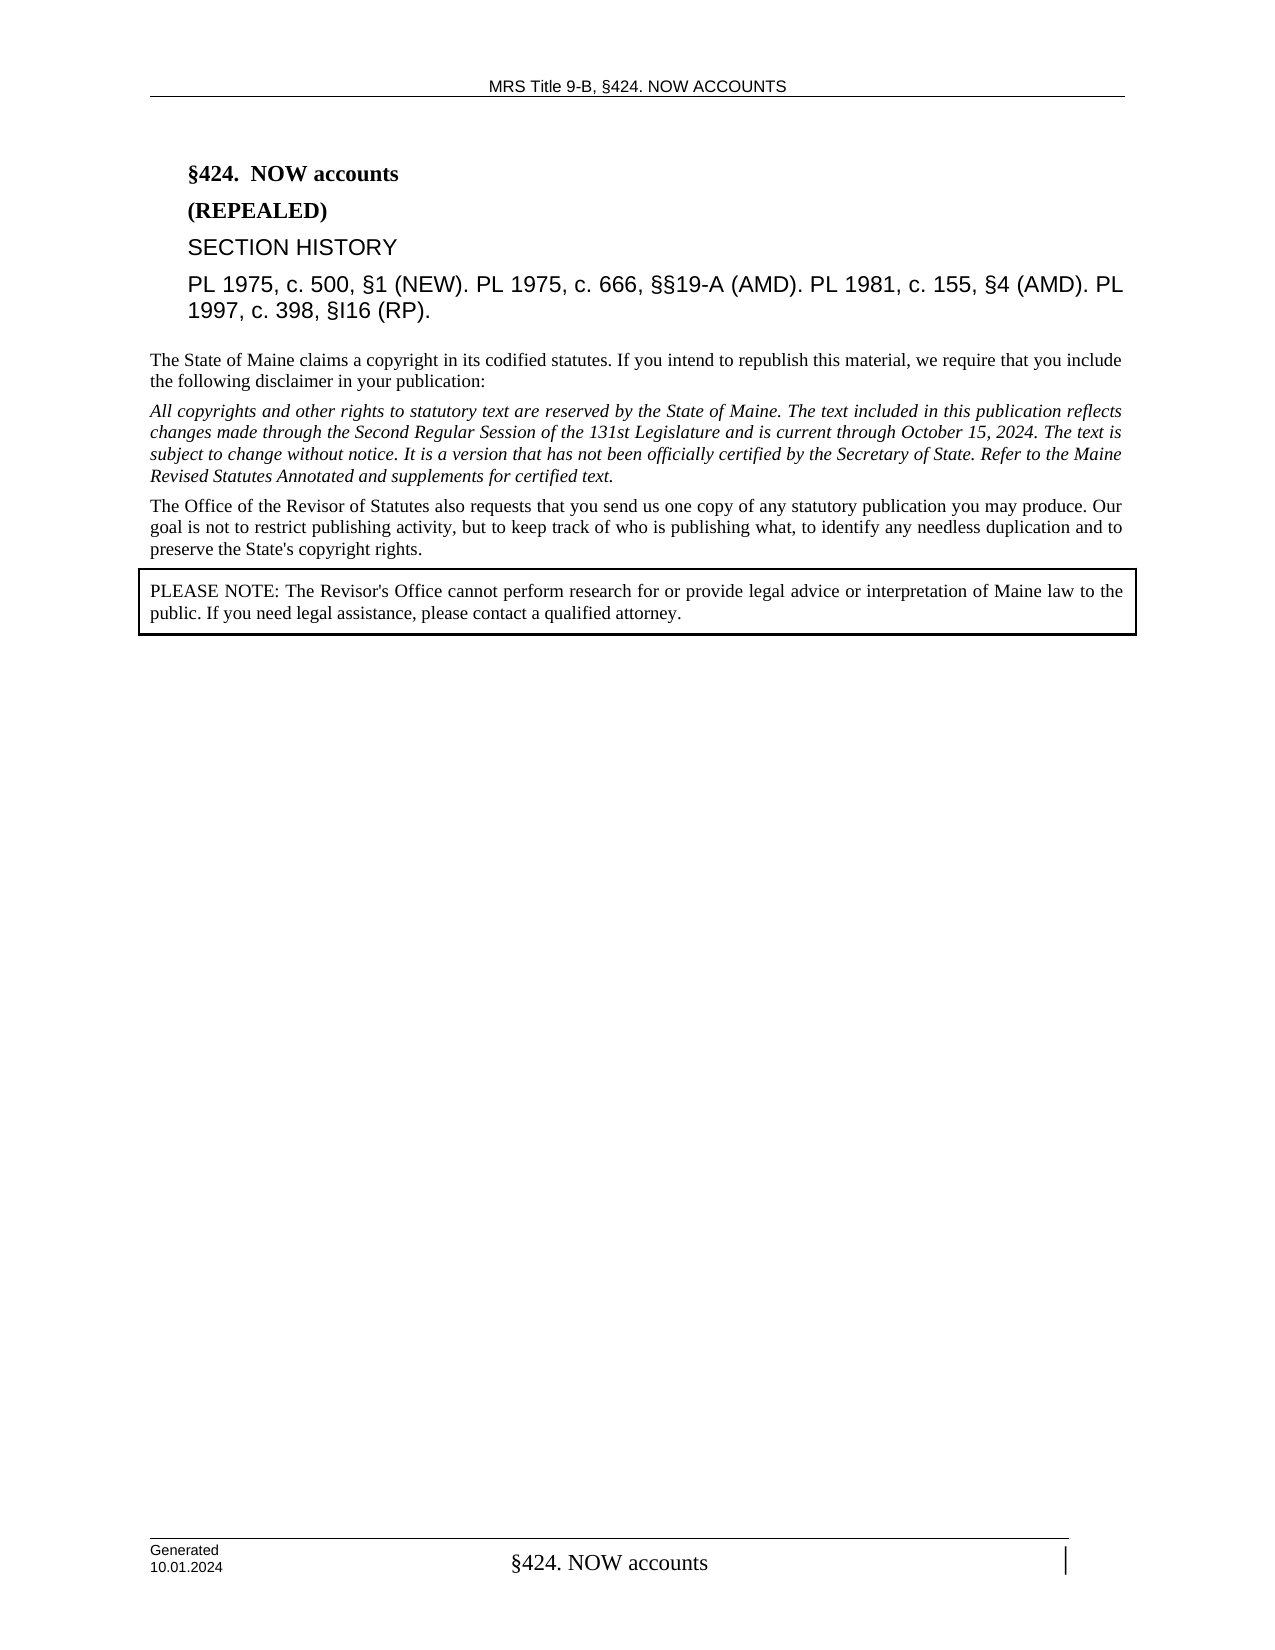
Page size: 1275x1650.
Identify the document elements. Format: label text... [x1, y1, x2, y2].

text PL 1975, c. 500, §1 (NEW). PL 1975, c. 666, §§19-A (AMD). PL 1981, c. 155, §4 (AMD). PL 1997, c. 398, §I16 (RP). [187, 271, 1125, 323]
text PLEASE NOTE: The Revisor's Office cannot perform research for or provide legal advice or interpretation of Maine law to the public. If you need legal assistance, please contact a qualified attorney. [140, 570, 1135, 633]
text §424. NOW accounts [187, 160, 1125, 187]
text All copyrights and other rights to statutory text are reserved by the State of Maine. The text included in this publication reflects changes made through the Second Regular Session of the 131st Legislature and is current through October 15, 2024 . The text is subject to change without notice. It is a version that has not been officially certified by the Secretary of State. Refer to the Maine Revised Statutes Annotated and supplements for certified text. [150, 400, 1125, 486]
text The State of Maine claims a copyright in its codified statutes. If you intend to republish this material, we require that you include the following disclaimer in your publication: [150, 348, 1125, 392]
text (REPEALED) [187, 197, 1125, 223]
text SECTION HISTORY [187, 234, 1125, 260]
text The Office of the Revisor of Statutes also requests that you send us one copy of any statutory publication you may produce. Our goal is not to restrict publishing activity, but to keep track of who is publishing what, to identify any needless duplication and to preserve the State's copyright rights. [150, 494, 1125, 559]
